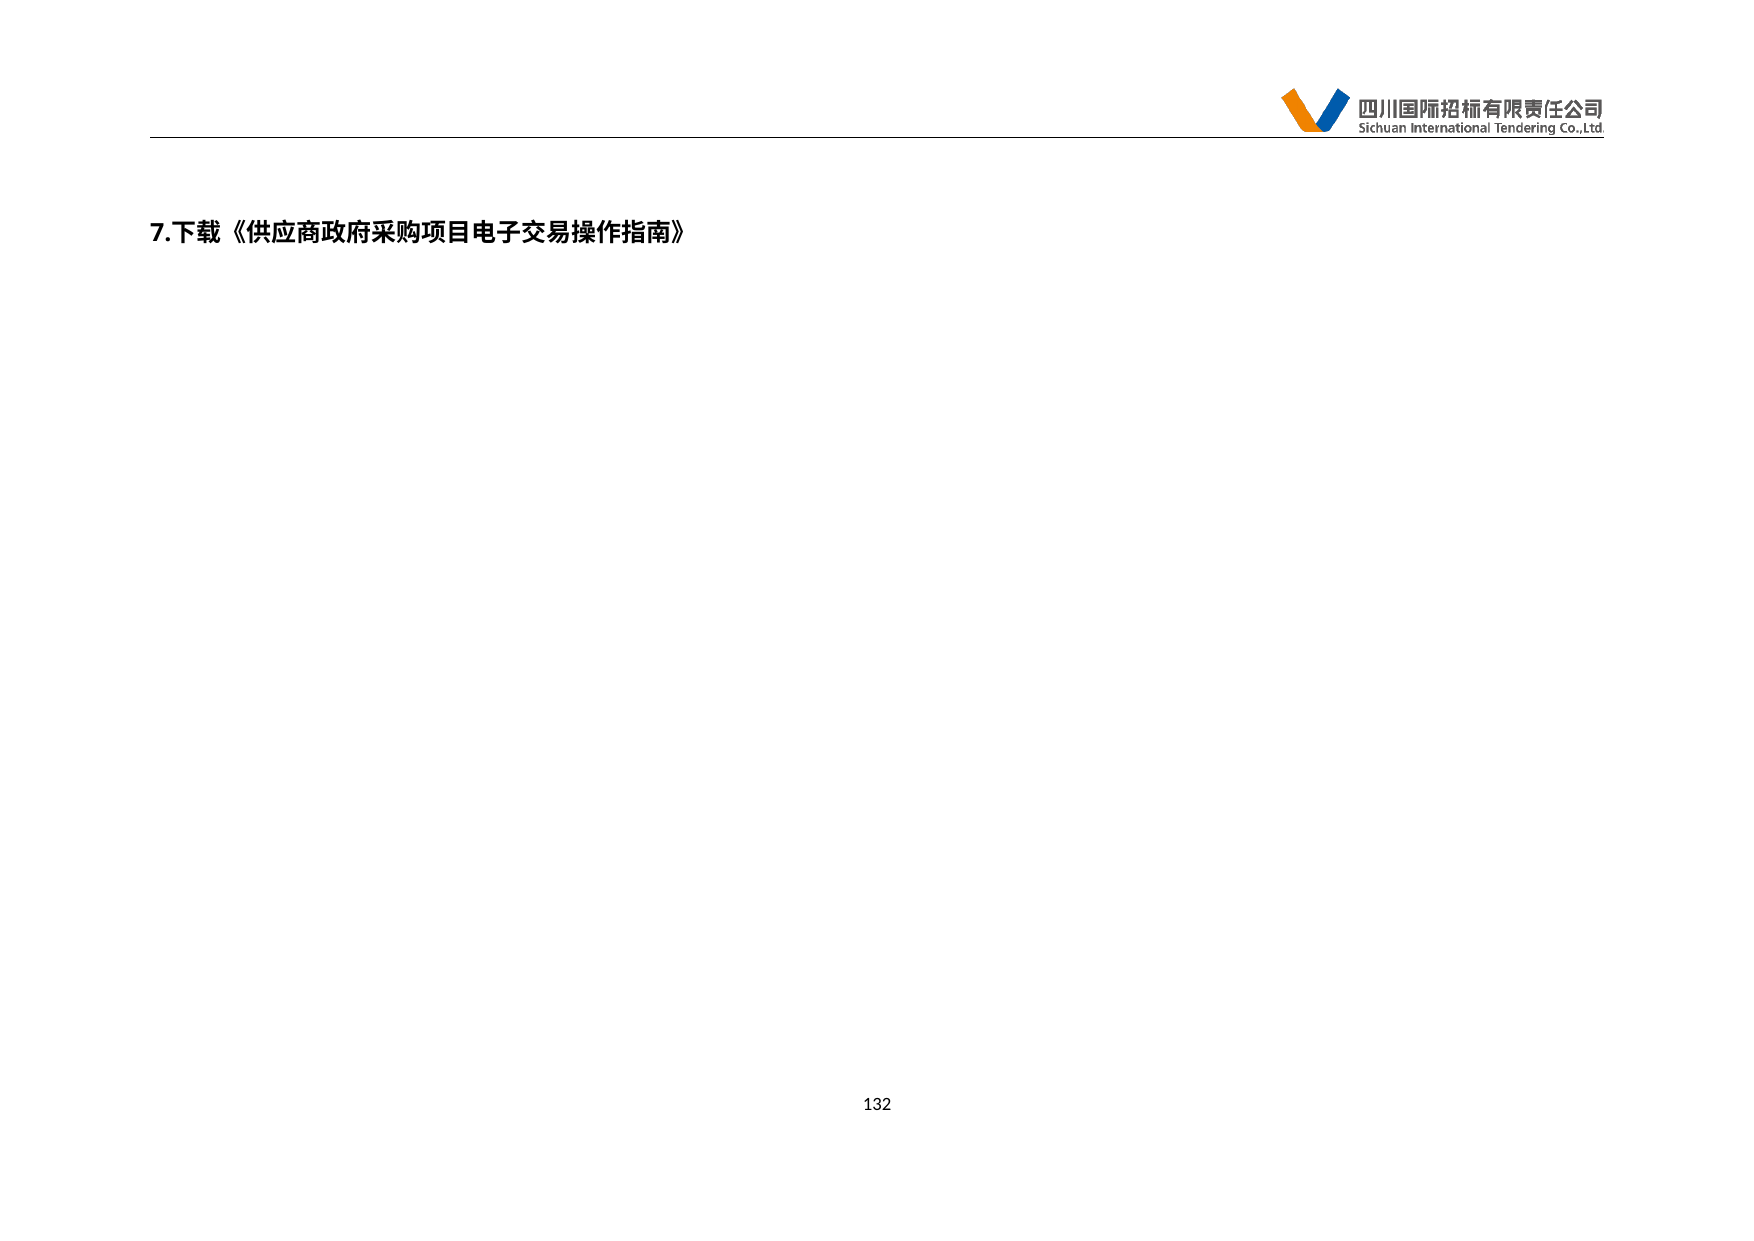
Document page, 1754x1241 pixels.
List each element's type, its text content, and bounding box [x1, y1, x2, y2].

text 7.下载《供应商政府采购项目电子交易操作指南》 [150, 198, 1604, 263]
picture [1281, 88, 1604, 135]
